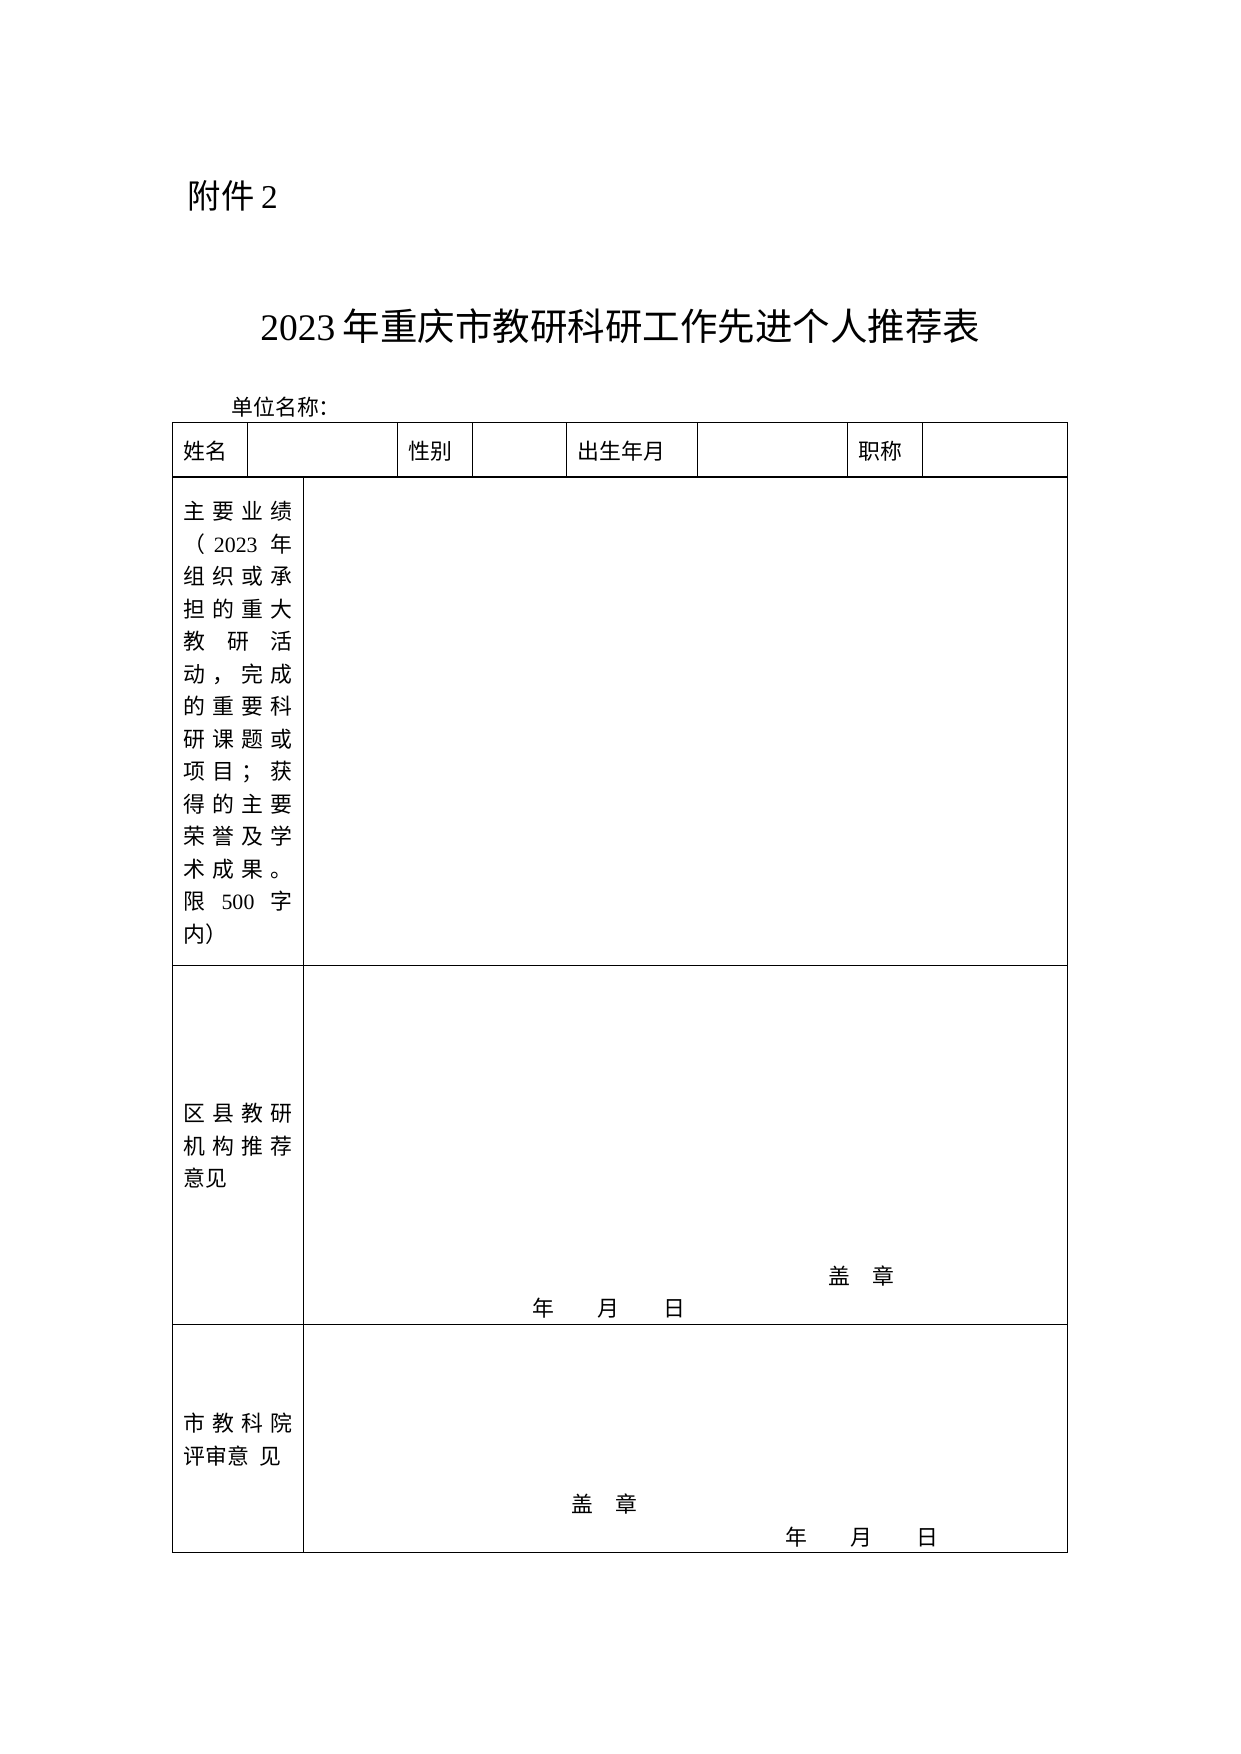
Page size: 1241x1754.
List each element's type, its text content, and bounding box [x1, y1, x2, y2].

table_header 职称 [848, 423, 922, 476]
table_header 性别 [398, 423, 472, 476]
table_cell [304, 478, 1067, 965]
table_header [923, 423, 1067, 476]
table_cell 盖 章 年 月 日 [304, 966, 1067, 1323]
table_cell 盖 章 年 月 日 [304, 1325, 1067, 1552]
text 附件2 [187, 162, 1053, 227]
table_header [698, 423, 847, 476]
table_header 姓名 [173, 423, 247, 476]
table_cell 区县教研机构推荐意见 [173, 966, 303, 1323]
table_cell 市教科院评审意 见 [173, 1325, 303, 1552]
table_header [248, 423, 397, 476]
text 单位名称： [187, 389, 1053, 422]
table_cell 主要业绩（2023年组织或承担的重大教研活动，完成的重要科研课题或项目；获得的主要荣誉及学术成果。限500字内） [173, 478, 303, 965]
text 2023年重庆市教研科研工作先进个人推荐表 [187, 292, 1053, 357]
table_header [473, 423, 566, 476]
table_header 出生年月 [567, 423, 697, 476]
